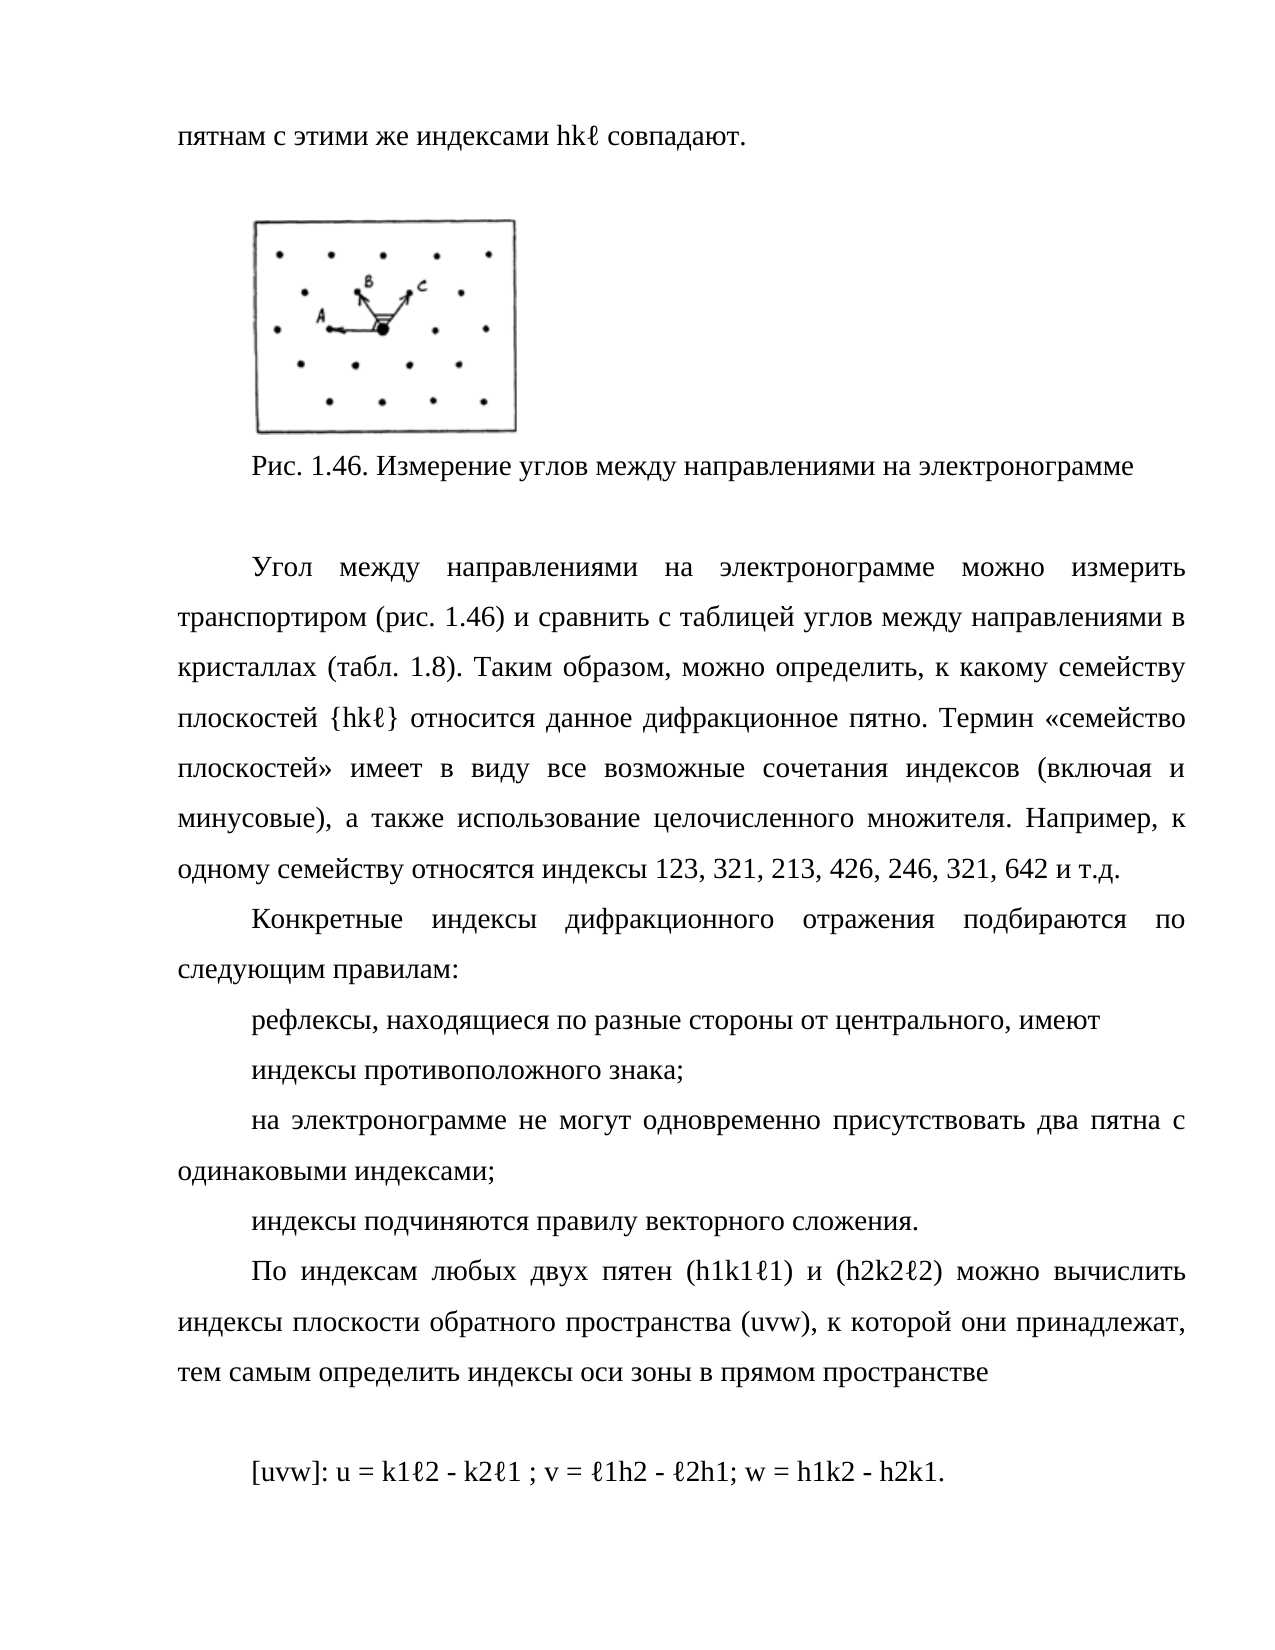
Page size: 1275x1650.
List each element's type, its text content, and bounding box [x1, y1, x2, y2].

text на электронограмме не могут одновременно присутствовать два пятна с одинаковыми индексами; [177, 1102, 1186, 1186]
text индексы противоположного знака; [177, 1052, 1186, 1086]
text По индексам любых двух пятен (h1k1ℓ1) и (h2k2ℓ2) можно вычислить индексы плоскости обратного пространства (uvw), к которой они принадлежат, тем самым определить индексы оси зоны в прямом пространстве [177, 1253, 1186, 1387]
text Рис. 1.46. Измерение углов между направлениями на электронограмме [177, 448, 1186, 482]
text [uvw]: u = k1ℓ2 - k2ℓ1 ; v = ℓ1h2 - ℓ2h1; w = h1k2 - h2k1. [177, 1454, 1186, 1488]
text рефлексы, находящиеся по разные стороны от центрального, имеют [177, 1002, 1186, 1035]
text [177, 118, 1186, 152]
text Конкретные индексы дифракционного отражения подбираются по следующим правилам: [177, 901, 1186, 985]
text индексы подчиняются правилу векторного сложения. [177, 1203, 1186, 1237]
text Угол между направлениями на электронограмме можно измерить транспортиром (рис. 1.46) и сравнить с таблицей углов между направлениями в кристаллах (табл. 1.8). Таким образом, можно определить, к какому семейству плоскостей {hkℓ} относится данное дифракционное пятно. Термин «семейство плоскостей» имеет в виду все возможные сочетания индексов (включая и минусовые), а также использование целочисленного множителя. Например, к одному семейству относятся индексы 123, 321, 213, 426, 246, 321, 642 и т.д. [177, 549, 1186, 884]
